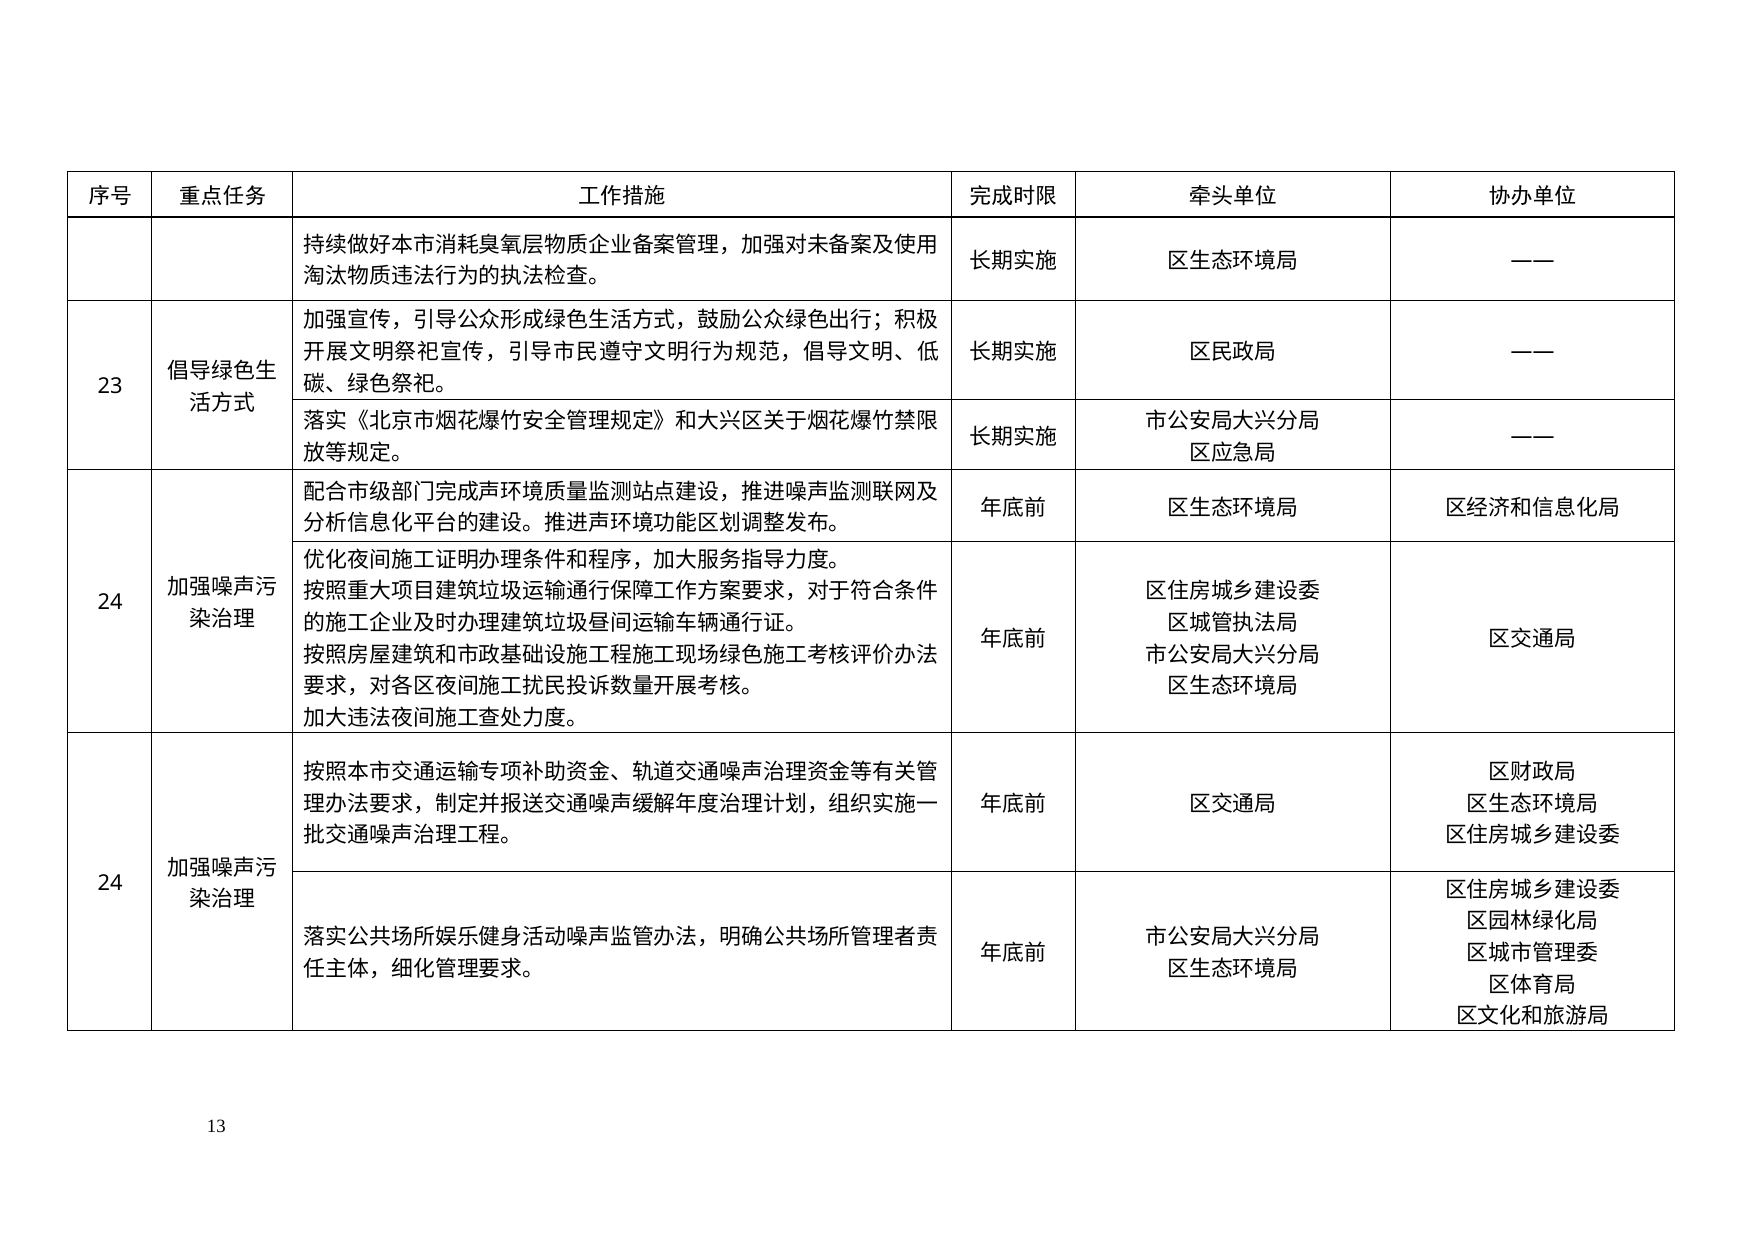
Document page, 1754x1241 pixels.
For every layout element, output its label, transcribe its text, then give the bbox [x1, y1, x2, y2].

table_cell 落实公共场所娱乐健身活动噪声监管办法，明确公共场所管理者责任主体，细化管理要求。 [293, 872, 951, 1030]
table_header 工作措施 [293, 172, 951, 216]
table_cell 24 [68, 470, 151, 732]
table_header 协办单位 [1391, 172, 1674, 216]
table_cell 配合市级部门完成声环境质量监测站点建设，推进噪声监测联网及分析信息化平台的建设。推进声环境功能区划调整发布。 [293, 470, 951, 541]
table_cell 区住房城乡建设委 区城管执法局 市公安局大兴分局 区生态环境局 [1076, 542, 1390, 732]
table_header 序号 [68, 172, 151, 216]
table_cell 年底前 [952, 872, 1075, 1030]
table_cell 区民政局 [1076, 301, 1390, 399]
table_cell —— [1391, 218, 1674, 299]
table_header 完成时限 [952, 172, 1075, 216]
table_cell 优化夜间施工证明办理条件和程序，加大服务指导力度。 按照重大项目建筑垃圾运输通行保障工作方案要求，对于符合条件的施工企业及时办理建筑垃圾昼间运输车辆通行证。 按照房屋建筑和市政基础设施工程施工现场绿色施工考核评价办法要求，对各区夜间施工扰民投诉数量开展考核。 加大违法夜间施工查处力度。 [293, 542, 951, 732]
table_cell 长期实施 [952, 301, 1075, 399]
table_cell —— [1391, 301, 1674, 399]
table_cell 长期实施 [952, 218, 1075, 299]
table_cell 区经济和信息化局 [1391, 470, 1674, 541]
table_cell 加强宣传，引导公众形成绿色生活方式，鼓励公众绿色出行；积极开展文明祭祀宣传，引导市民遵守文明行为规范，倡导文明、低碳、绿色祭祀。 [293, 301, 951, 399]
table_cell 市公安局大兴分局 区生态环境局 [1076, 872, 1390, 1030]
table_cell 按照本市交通运输专项补助资金、轨道交通噪声治理资金等有关管理办法要求，制定并报送交通噪声缓解年度治理计划，组织实施一批交通噪声治理工程。 [293, 733, 951, 871]
table_cell 24 [68, 733, 151, 1030]
table_cell 长期实施 [952, 400, 1075, 469]
table_cell 区交通局 [1391, 542, 1674, 732]
table_cell 倡导绿色生活方式 [152, 301, 292, 469]
table_cell 区交通局 [1076, 733, 1390, 871]
table_cell 年底前 [952, 542, 1075, 732]
table_cell 加强噪声污染治理 [152, 733, 292, 1030]
table_cell 区财政局 区生态环境局 区住房城乡建设委 [1391, 733, 1674, 871]
table_cell 年底前 [952, 470, 1075, 541]
table_cell —— [1391, 400, 1674, 469]
table_cell 持续做好本市消耗臭氧层物质企业备案管理，加强对未备案及使用淘汰物质违法行为的执法检查。 [293, 218, 951, 299]
table_cell 23 [68, 301, 151, 469]
table_cell 落实《北京市烟花爆竹安全管理规定》和大兴区关于烟花爆竹禁限放等规定。 [293, 400, 951, 469]
table_cell 区生态环境局 [1076, 470, 1390, 541]
table_header 牵头单位 [1076, 172, 1390, 216]
table_cell 加强噪声污染治理 [152, 470, 292, 732]
table_cell 区住房城乡建设委 区园林绿化局 区城市管理委 区体育局 区文化和旅游局 [1391, 872, 1674, 1030]
table_cell 年底前 [952, 733, 1075, 871]
table_cell 区生态环境局 [1076, 218, 1390, 299]
table_header 重点任务 [152, 172, 292, 216]
table_cell 市公安局大兴分局 区应急局 [1076, 400, 1390, 469]
